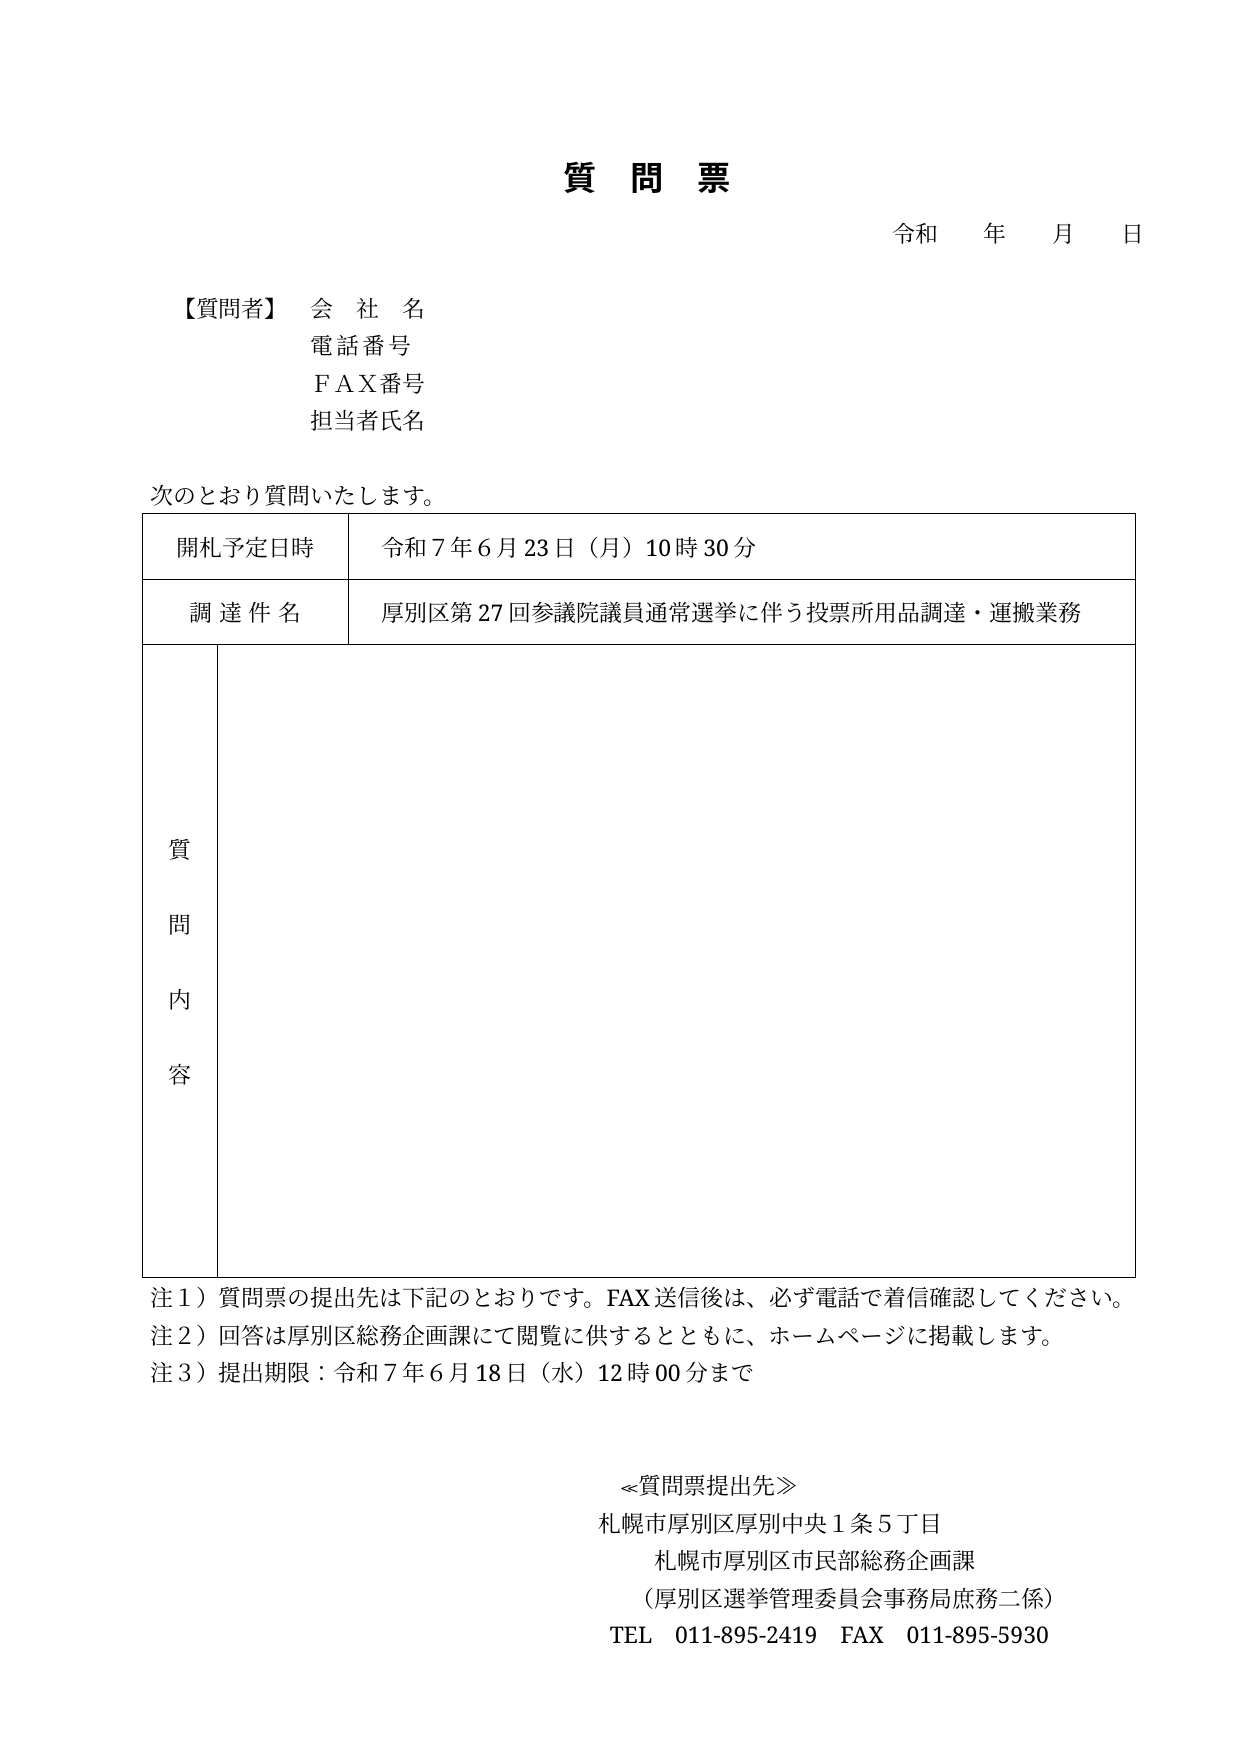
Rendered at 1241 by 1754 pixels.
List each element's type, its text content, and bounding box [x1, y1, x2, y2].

text 電話番号 [150, 326, 1144, 363]
text 注１）質問票の提出先は下記のとおりです。FAX送信後は、必ず電話で着信確認してください。 [150, 1278, 1144, 1316]
table_cell 調達件名 [143, 580, 348, 643]
text 【質問者】 会 社 名 [150, 288, 1144, 326]
table_cell [218, 645, 1135, 1277]
text TEL 011-895-2419 FAX 011-895-5930 [150, 1616, 1144, 1653]
table_cell 厚別区第27回参議院議員通常選挙に伴う投票所用品調達・運搬業務 [349, 580, 1135, 643]
text ＦＡＸ番号 [150, 363, 1144, 401]
table_header 開札予定日時 [143, 514, 348, 578]
table_header 令和７年６月23日（月）10時30分 [349, 514, 1135, 578]
text ≪質問票提出先≫ [150, 1466, 1144, 1503]
text 次のとおり質問いたします。 [150, 476, 1144, 513]
text 注２）回答は厚別区総務企画課にて閲覧に供するとともに、ホームページに掲載します。 [150, 1316, 1144, 1353]
text 担当者氏名 [150, 401, 1144, 438]
text 令和 年 月 日 [150, 213, 1144, 251]
text 札幌市厚別区市民部総務企画課 [150, 1541, 1078, 1578]
text 注３）提出期限：令和７年６月18日（水）12時00分まで [150, 1353, 1144, 1391]
table_cell 質 問 内 容 [143, 645, 217, 1277]
text （厚別区選挙管理委員会事務局庶務二係） [150, 1578, 1078, 1616]
text 札幌市厚別区厚別中央１条５丁目 [150, 1503, 1144, 1541]
text 質 問 票 [150, 138, 1144, 213]
